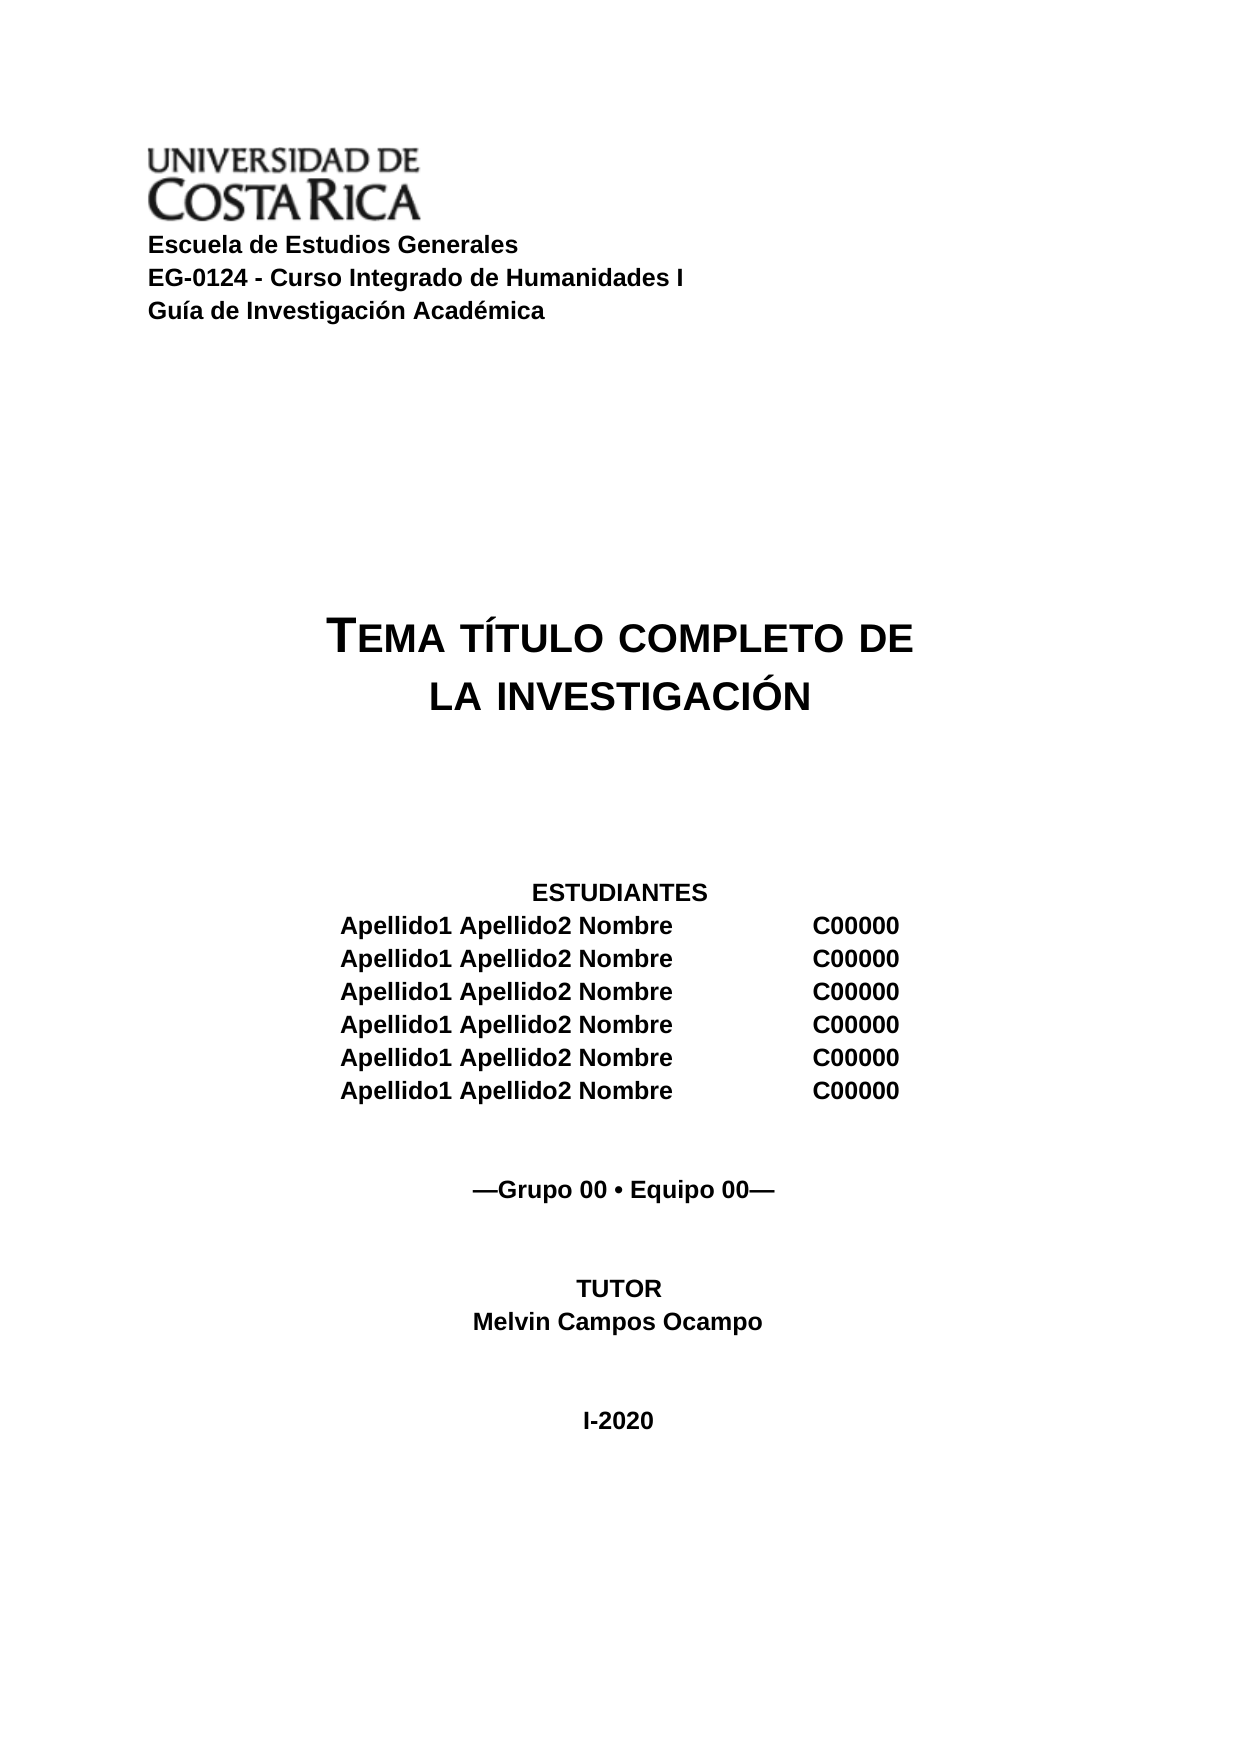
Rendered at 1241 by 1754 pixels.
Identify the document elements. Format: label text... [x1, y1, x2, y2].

text TUTOR [148, 1274, 1092, 1303]
text Apellido1 Apellido2 Nombre C00000 [148, 977, 1092, 1006]
text EG-0124 - Curso Integrado de Humanidades I [148, 263, 1092, 292]
title Tema título completo de la investigación [148, 606, 1092, 721]
text Escuela de Estudios Generales [148, 230, 1092, 259]
text I-2020 [148, 1406, 1092, 1435]
text Apellido1 Apellido2 Nombre C00000 [148, 1076, 1092, 1105]
text Melvin Campos Ocampo [148, 1307, 1092, 1336]
text Guía de Investigación Académica [148, 296, 1092, 325]
picture [147, 147, 422, 226]
text Apellido1 Apellido2 Nombre C00000 [148, 944, 1092, 973]
text —Grupo 00 • Equipo 00— [148, 1175, 1092, 1204]
text Apellido1 Apellido2 Nombre C00000 [148, 911, 1092, 940]
text Apellido1 Apellido2 Nombre C00000 [148, 1043, 1092, 1072]
text Apellido1 Apellido2 Nombre C00000 [148, 1010, 1092, 1039]
text ESTUDIANTES [148, 878, 1092, 907]
